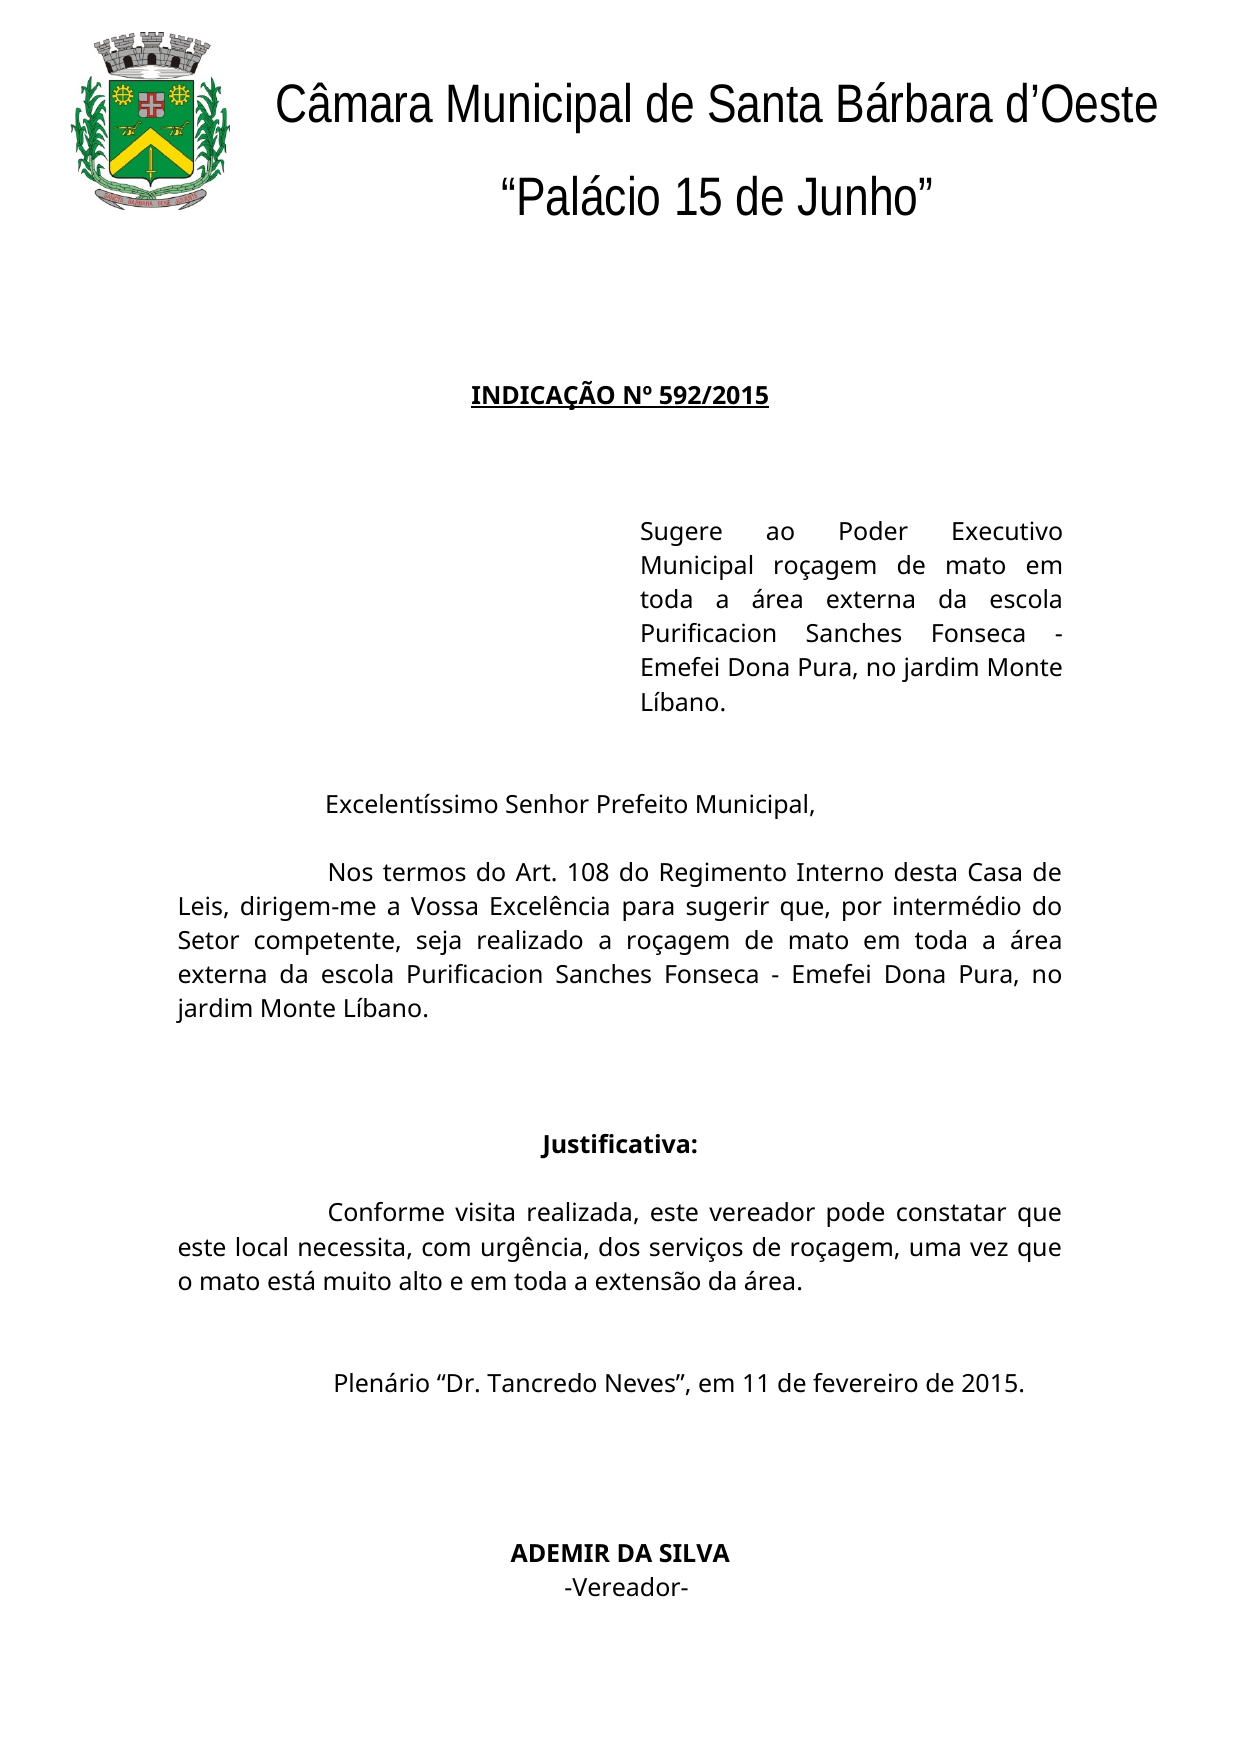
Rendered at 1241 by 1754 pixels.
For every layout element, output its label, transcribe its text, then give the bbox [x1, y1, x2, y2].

text Plenário “Dr. Tancredo Neves”, em 11 de fevereiro de 2015. [177, 1365, 1063, 1399]
text Nos termos do Art. 108 do Regimento Interno desta Casa de Leis, dirigem-me a Vossa Excelência para sugerir que, por intermédio do Setor competente, seja realizado a roçagem de mato em toda a área externa da escola Purificacion Sanches Fonseca - Emefei Dona Pura, no jardim Monte Líbano. [177, 854, 1063, 1025]
text Conforme visita realizada, este vereador pode constatar que este local necessita, com urgência, dos serviços de roçagem, uma vez que o mato está muito alto e em toda a extensão da área. [177, 1195, 1063, 1297]
text Sugere ao Poder Executivo Municipal roçagem de mato em toda a área externa da escola Purificacion Sanches Fonseca - Emefei Dona Pura, no jardim Monte Líbano. [640, 514, 1063, 718]
text ADEMIR DA SILVA [177, 1536, 1063, 1570]
text Justificativa: [177, 1127, 1063, 1161]
text -Vereador- [177, 1570, 1063, 1604]
picture [70, 32, 230, 210]
text Excelentíssimo Senhor Prefeito Municipal, [325, 786, 1063, 820]
title INDICAÇÃO Nº 592/2015 [177, 378, 1063, 412]
